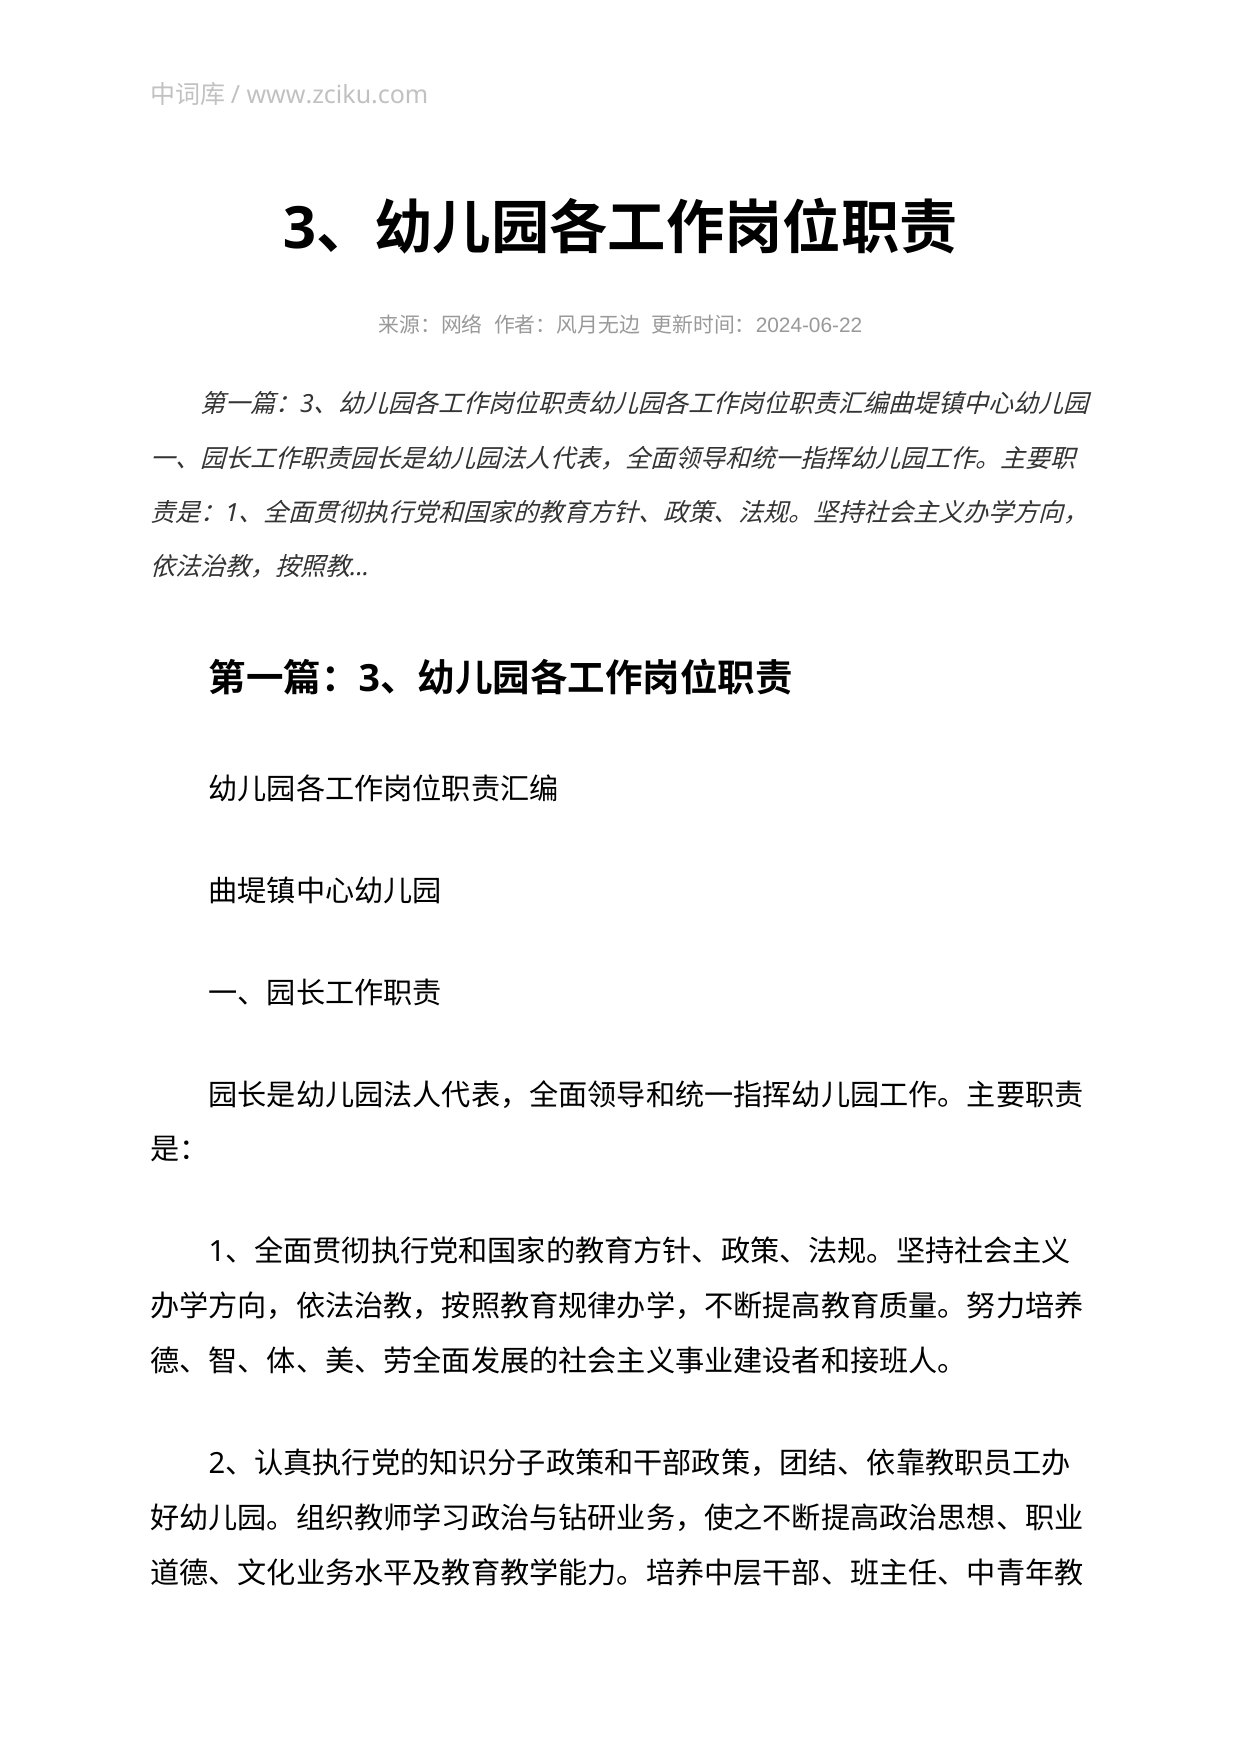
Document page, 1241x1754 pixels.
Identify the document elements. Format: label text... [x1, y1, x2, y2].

text 一、园长工作职责 [150, 969, 1090, 1012]
text 第一篇：3、幼儿园各工作岗位职责幼儿园各工作岗位职责汇编曲堤镇中心幼儿园一、园长工作职责园长是幼儿园法人代表，全面领导和统一指挥幼儿园工作。主要职责是：1、全面贯彻执行党和国家的教育方针、政策、法规。坚持社会主义办学方向，依法治教，按照教... [150, 384, 1090, 583]
text 幼儿园各工作岗位职责汇编 [150, 766, 1090, 808]
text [150, 1439, 1090, 1592]
text 园长是幼儿园法人代表，全面领导和统一指挥幼儿园工作。主要职责是： [150, 1071, 1090, 1168]
text 曲堤镇中心幼儿园 [150, 867, 1090, 910]
text 第一篇：3、幼儿园各工作岗位职责 [150, 648, 1090, 703]
subtitle 3、幼儿园各工作岗位职责 [150, 181, 1090, 266]
text 1、全面贯彻执行党和国家的教育方针、政策、法规。坚持社会主义办学方向，依法治教，按照教育规律办学，不断提高教育质量。努力培养德、智、体、美、劳全面发展的社会主义事业建设者和接班人。 [150, 1228, 1090, 1380]
text 来源：网络 作者：风月无边 更新时间：2024-06-22 [150, 313, 1090, 337]
